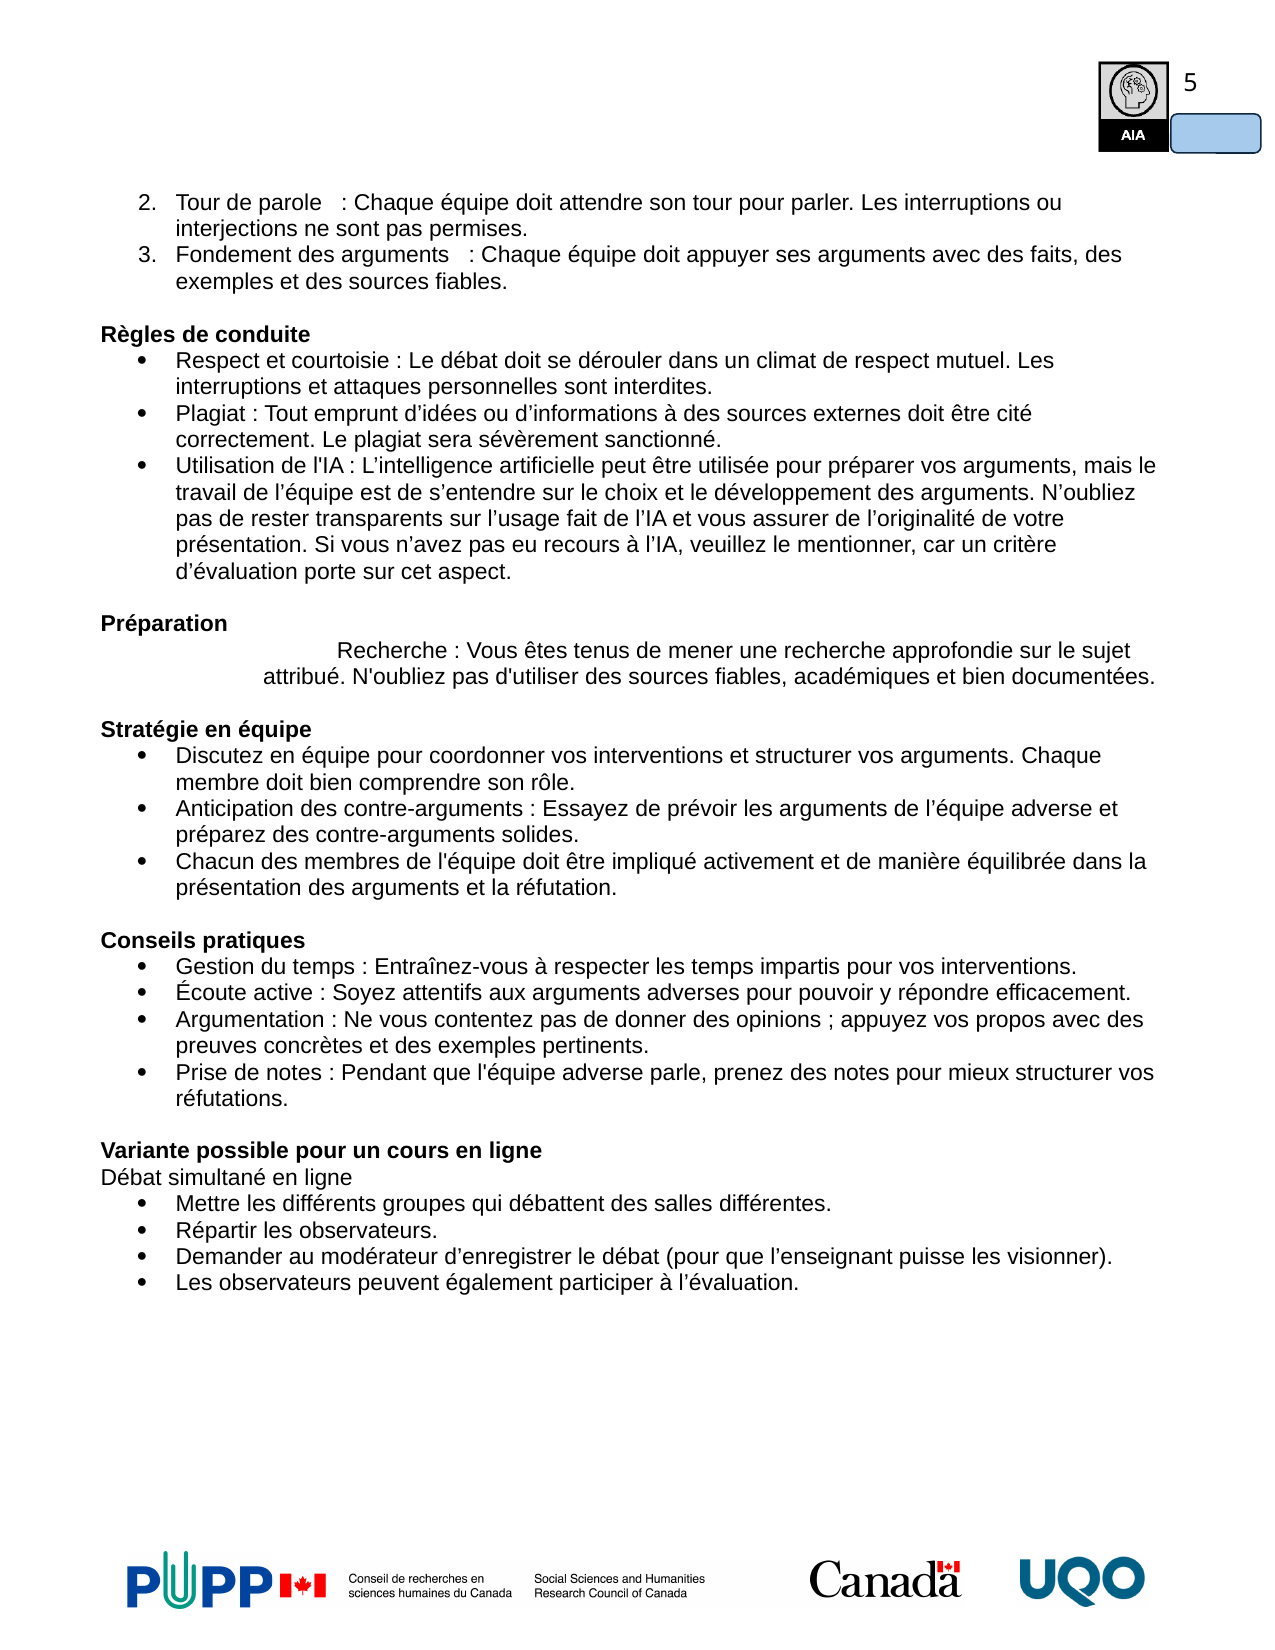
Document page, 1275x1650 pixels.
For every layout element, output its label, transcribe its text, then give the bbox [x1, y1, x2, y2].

text Stratégie en équipe [100, 716, 1174, 742]
picture [1096, 59, 1171, 155]
text Débat simultané en ligne [100, 1164, 1174, 1190]
picture [1016, 1555, 1148, 1609]
list Gestion du temps : Entraînez-vous à respecter les temps impartis pour vos interventions. [138, 953, 1174, 979]
list Fondement des arguments : Chaque équipe doit appuyer ses arguments avec des faits, des exemples et des sources fiables. [138, 241, 1174, 294]
text Recherche : Vous êtes tenus de mener une recherche approfondie sur le sujet attribué. N'oubliez pas d'utiliser des sources fiables, académiques et bien documentées. [263, 637, 1174, 689]
list Argumentation : Ne vous contentez pas de donner des opinions ; appuyez vos propos avec des preuves concrètes et des exemples pertinents. [138, 1006, 1174, 1058]
list Écoute active : Soyez attentifs aux arguments adverses pour pouvoir y répondre efficacement. [138, 979, 1174, 1006]
list Respect et courtoisie : Le débat doit se dérouler dans un climat de respect mutuel. Les interruptions et attaques personnelles sont interdites. [138, 347, 1174, 399]
list Répartir les observateurs. [138, 1217, 1174, 1243]
list Anticipation des contre-arguments : Essayez de prévoir les arguments de l’équipe adverse et préparez des contre-arguments solides. [138, 795, 1174, 848]
list Mettre les différents groupes qui débattent des salles différentes. [138, 1190, 1174, 1217]
text Conseils pratiques [100, 927, 1174, 953]
list Plagiat : Tout emprunt d’idées ou d’informations à des sources externes doit être cité correctement. Le plagiat sera sévèrement sanctionné. [138, 399, 1174, 452]
list Utilisation de l'IA : L’intelligence artificielle peut être utilisée pour préparer vos arguments, mais le travail de l’équipe est de s’entendre sur le choix et le développement des arguments. N’oubliez pas de rester transparents sur l’usage fait de l’IA et vous assurer de l’originalité de votre présentation. Si vous n’avez pas eu recours à l’IA, veuillez le mentionner, car un critère d’évaluation porte sur cet aspect. [138, 452, 1174, 584]
list Chacun des membres de l'équipe doit être impliqué activement et de manière équilibrée dans la présentation des arguments et la réfutation. [138, 848, 1174, 900]
list Prise de notes : Pendant que l'équipe adverse parle, prenez des notes pour mieux structurer vos réfutations. [138, 1058, 1174, 1111]
picture [127, 1551, 965, 1609]
text Règles de conduite [100, 321, 1174, 347]
text Variante possible pour un cours en ligne [100, 1137, 1174, 1164]
list Tour de parole : Chaque équipe doit attendre son tour pour parler. Les interruptions ou interjections ne sont pas permises. [138, 189, 1174, 241]
list Discutez en équipe pour coordonner vos interventions et structurer vos arguments. Chaque membre doit bien comprendre son rôle. [138, 742, 1174, 795]
text Préparation [100, 610, 1174, 637]
list Les observateurs peuvent également participer à l’évaluation. [138, 1269, 1174, 1296]
list Demander au modérateur d’enregistrer le débat (pour que l’enseignant puisse les visionner). [138, 1243, 1174, 1269]
